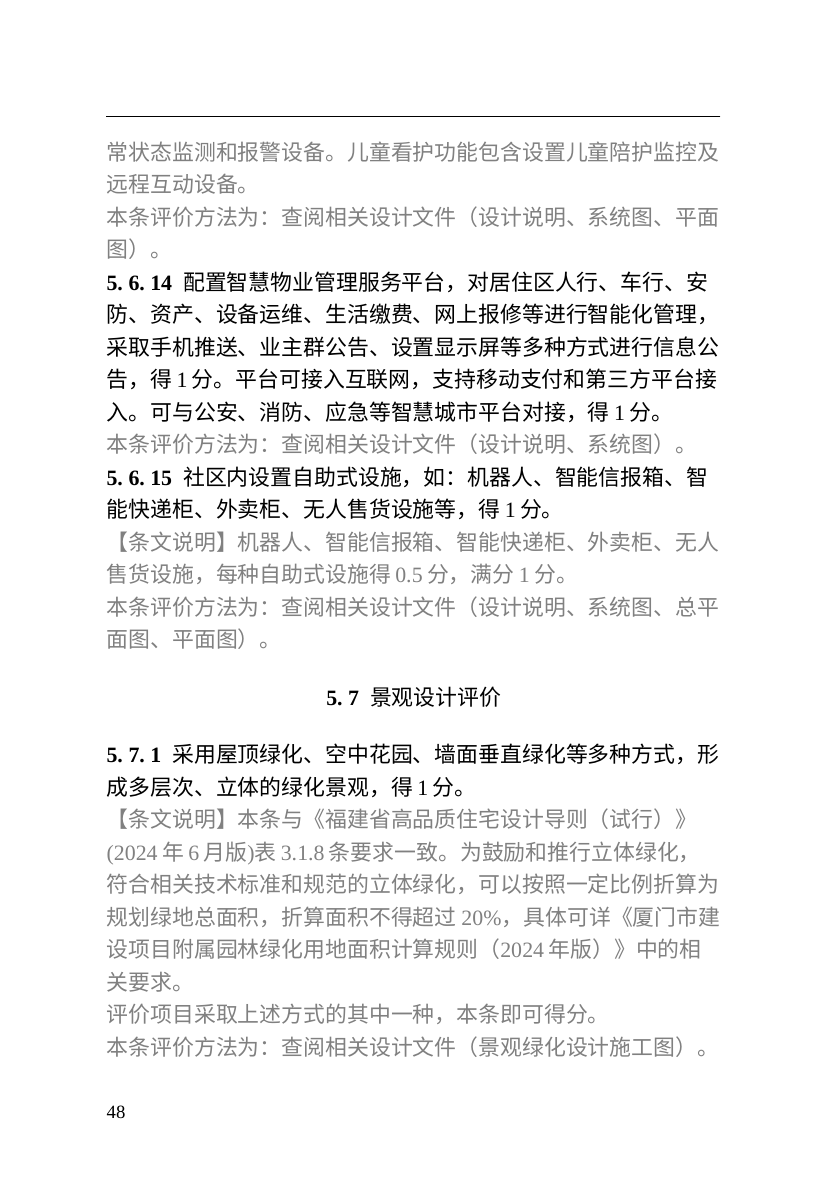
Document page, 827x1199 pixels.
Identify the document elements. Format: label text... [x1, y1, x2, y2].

text 本条评价方法为：查阅相关设计文件（景观绿化设计施工图）。 [106, 1029, 720, 1062]
text 本条评价方法为：查阅相关设计文件（设计说明、系统图、总平面图、平面图）。 [106, 589, 720, 654]
text 评价项目采取上述方式的其中一种，本条即可得分。 [106, 997, 720, 1029]
text 5. 7. 1 采用屋顶绿化、空中花园、墙面垂直绿化等多种方式，形成多层次、立体的绿化景观，得1分。 [106, 737, 720, 802]
text 【条文说明】机器人、智能信报箱、智能快递柜、外卖柜、无人售货设施，每种自助式设施得0.5分，满分1分。 [106, 524, 720, 589]
text 本条评价方法为：查阅相关设计文件（设计说明、系统图）。 [106, 427, 720, 459]
text 【条文说明】本条与《福建省高品质住宅设计导则（试行）》(2024年6月版)表3.1.8条要求一致。为鼓励和推行立体绿化，符合相关技术标准和规范的立体绿化，可以按照一定比例折算为规划绿地总面积，折算面积不得超过 20%，具体可详《厦门市建设项目附属园林绿化用地面积计算规则（2024年版）》中的相关要求。 [106, 802, 720, 997]
text 本条评价方法为：查阅相关设计文件（设计说明、系统图、平面图）。 [106, 199, 720, 264]
text 5. 6. 15 社区内设置自助式设施，如：机器人、智能信报箱、智能快递柜、外卖柜、无人售货设施等，得1分。 [106, 459, 720, 524]
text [106, 134, 720, 199]
subtitle 5. 7 景观设计评价 [106, 679, 720, 712]
text 5. 6. 14 配置智慧物业管理服务平台，对居住区人行、车行、安防、资产、设备运维、生活缴费、网上报修等进行智能化管理，采取手机推送、业主群公告、设置显示屏等多种方式进行信息公告，得1分。平台可接入互联网，支持移动支付和第三方平台接入。可与公安、消防、应急等智慧城市平台对接，得1分。 [106, 264, 720, 427]
